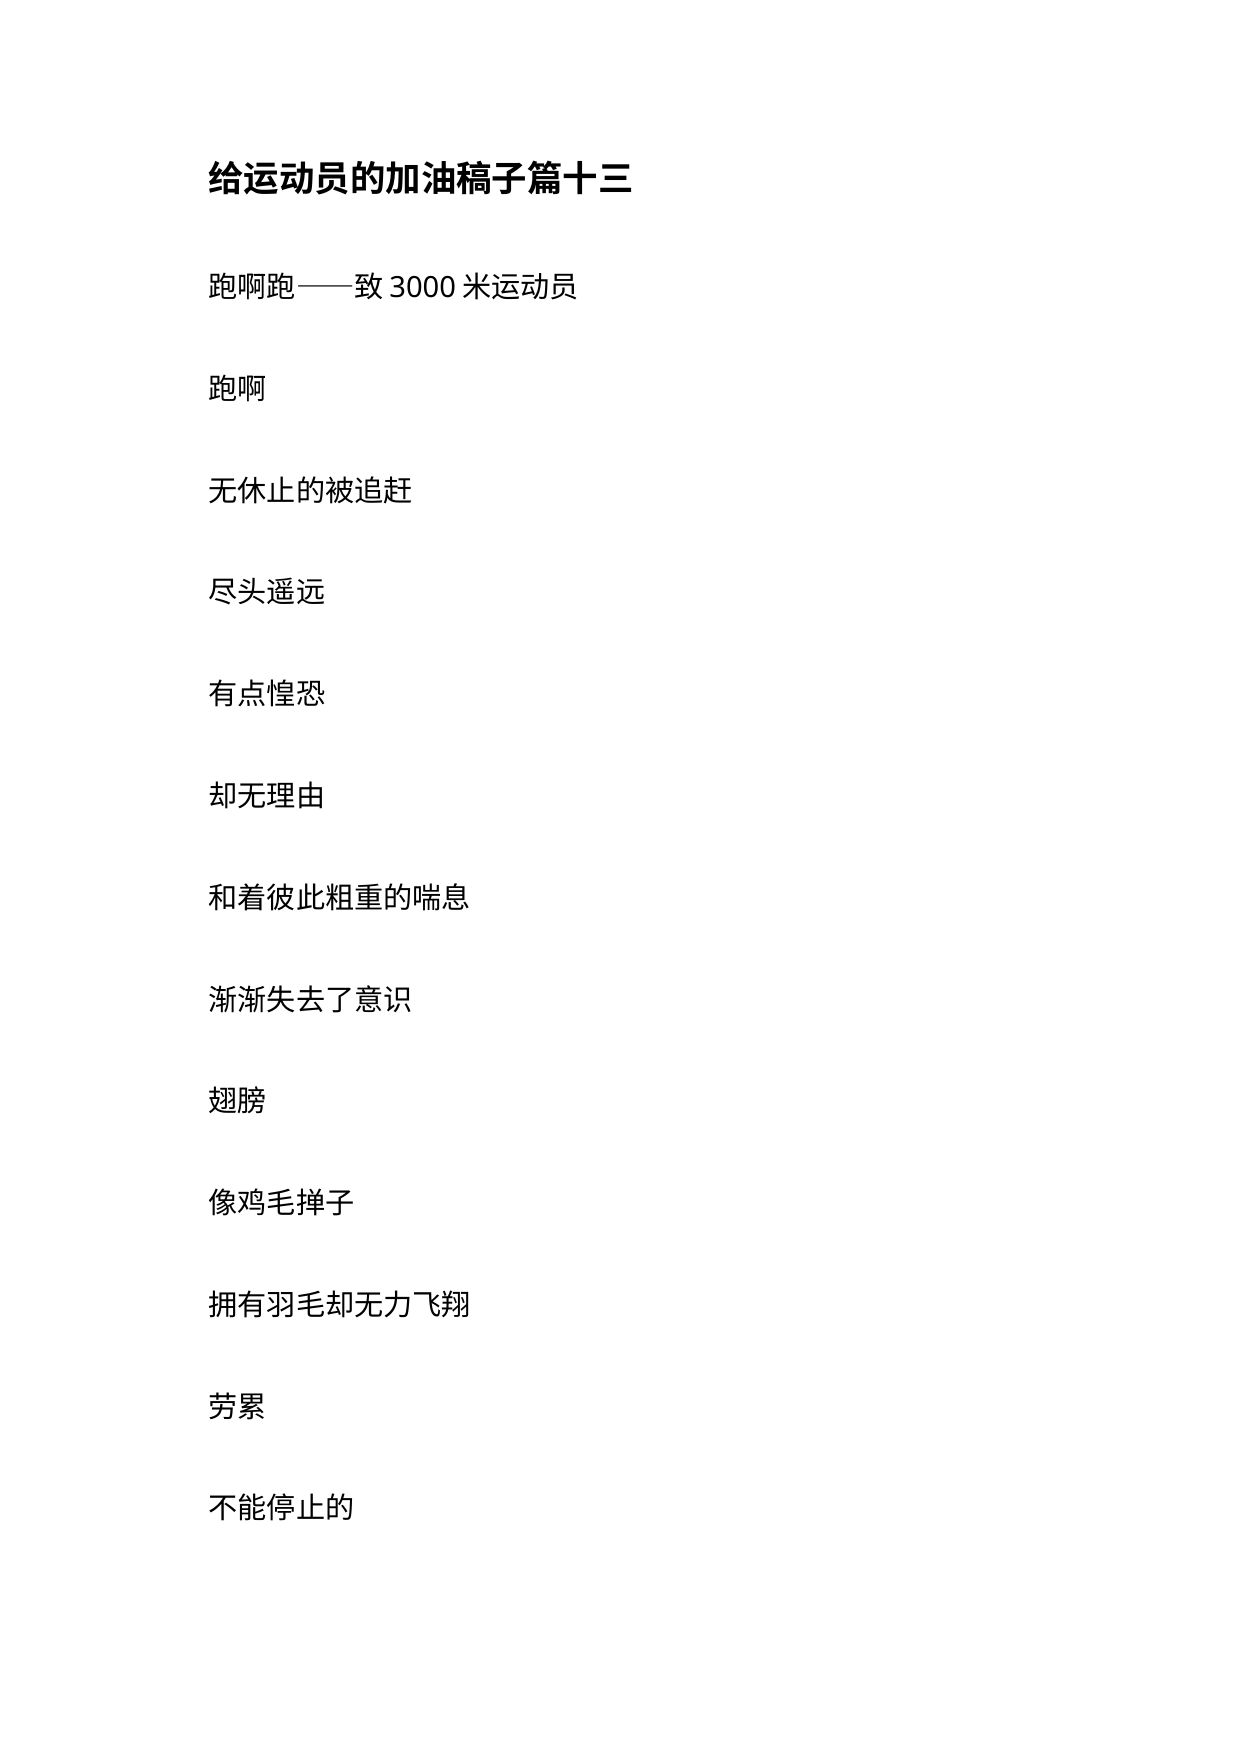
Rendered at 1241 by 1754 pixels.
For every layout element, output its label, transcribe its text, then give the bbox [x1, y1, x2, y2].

text 无休止的被追赶 [150, 467, 1090, 509]
text 尽头遥远 [150, 569, 1090, 611]
text 却无理由 [150, 772, 1090, 815]
text 像鸡毛掸子 [150, 1179, 1090, 1222]
text 拥有羽毛却无力飞翔 [150, 1281, 1090, 1324]
text 跑啊跑——致3000米运动员 [150, 263, 1090, 306]
text 和着彼此粗重的喘息 [150, 874, 1090, 917]
text 渐渐失去了意识 [150, 976, 1090, 1018]
text 跑啊 [150, 365, 1090, 408]
text 给运动员的加油稿子篇十三 [150, 150, 1090, 201]
text 劳累 [150, 1383, 1090, 1425]
text 翅膀 [150, 1078, 1090, 1120]
text 有点惶恐 [150, 671, 1090, 713]
text 不能停止的 [150, 1485, 1090, 1527]
